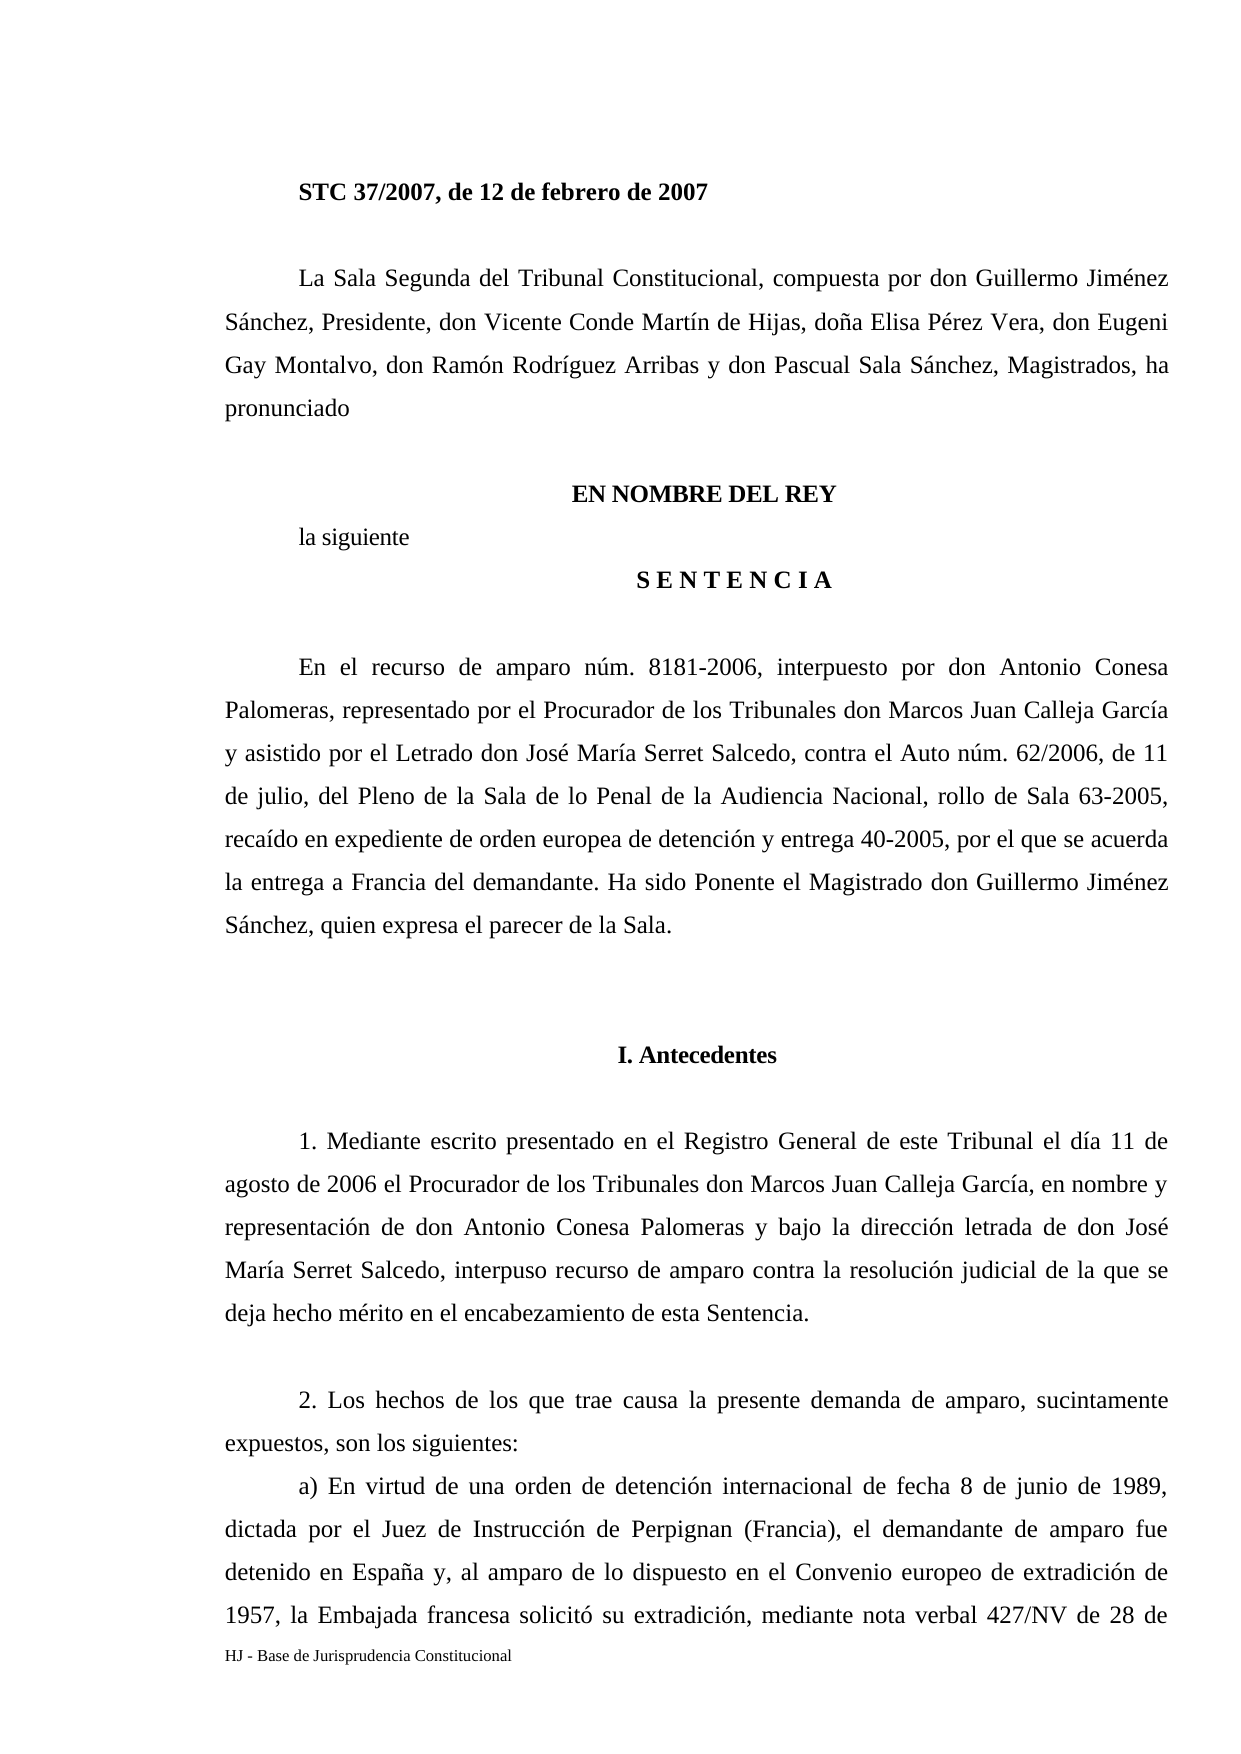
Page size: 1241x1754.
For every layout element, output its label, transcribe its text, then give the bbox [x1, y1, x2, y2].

text S E N T E N C I A [224, 565, 1169, 594]
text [224, 1471, 1169, 1629]
text En el recurso de amparo núm. 8181-2006, interpuesto por don Antonio Conesa Palomeras, representado por el Procurador de los Tribunales don Marcos Juan Calleja García y asistido por el Letrado don José María Serret Salcedo, contra el Auto núm. 62/2006, de 11 de julio, del Pleno de la Sala de lo Penal de la Audiencia Nacional, rollo de Sala 63-2005, recaído en expediente de orden europea de detención y entrega 40-2005, por el que se acuerda la entrega a Francia del demandante. Ha sido Ponente el Magistrado don Guillermo Jiménez Sánchez, quien expresa el parecer de la Sala. [224, 652, 1169, 939]
text 2. Los hechos de los que trae causa la presente demanda de amparo, sucintamente expuestos, son los siguientes: [224, 1385, 1169, 1457]
text STC 37/2007, de 12 de febrero de 2007 [224, 177, 1169, 206]
text La Sala Segunda del Tribunal Constitucional, compuesta por don Guillermo Jiménez Sánchez, Presidente, don Vicente Conde Martín de Hijas, doña Elisa Pérez Vera, don Eugeni Gay Montalvo, don Ramón Rodríguez Arribas y don Pascual Sala Sánchez, Magistrados, ha pronunciado [224, 263, 1169, 422]
text 1. Mediante escrito presentado en el Registro General de este Tribunal el día 11 de agosto de 2006 el Procurador de los Tribunales don Marcos Juan Calleja García, en nombre y representación de don Antonio Conesa Palomeras y bajo la dirección letrada de don José María Serret Salcedo, interpuso recurso de amparo contra la resolución judicial de la que se deja hecho mérito en el encabezamiento de esta Sentencia. [224, 1126, 1169, 1327]
text la siguiente [224, 522, 1110, 551]
text I. Antecedentes [224, 1040, 1169, 1068]
text EN NOMBRE DEL REY [224, 479, 1110, 508]
